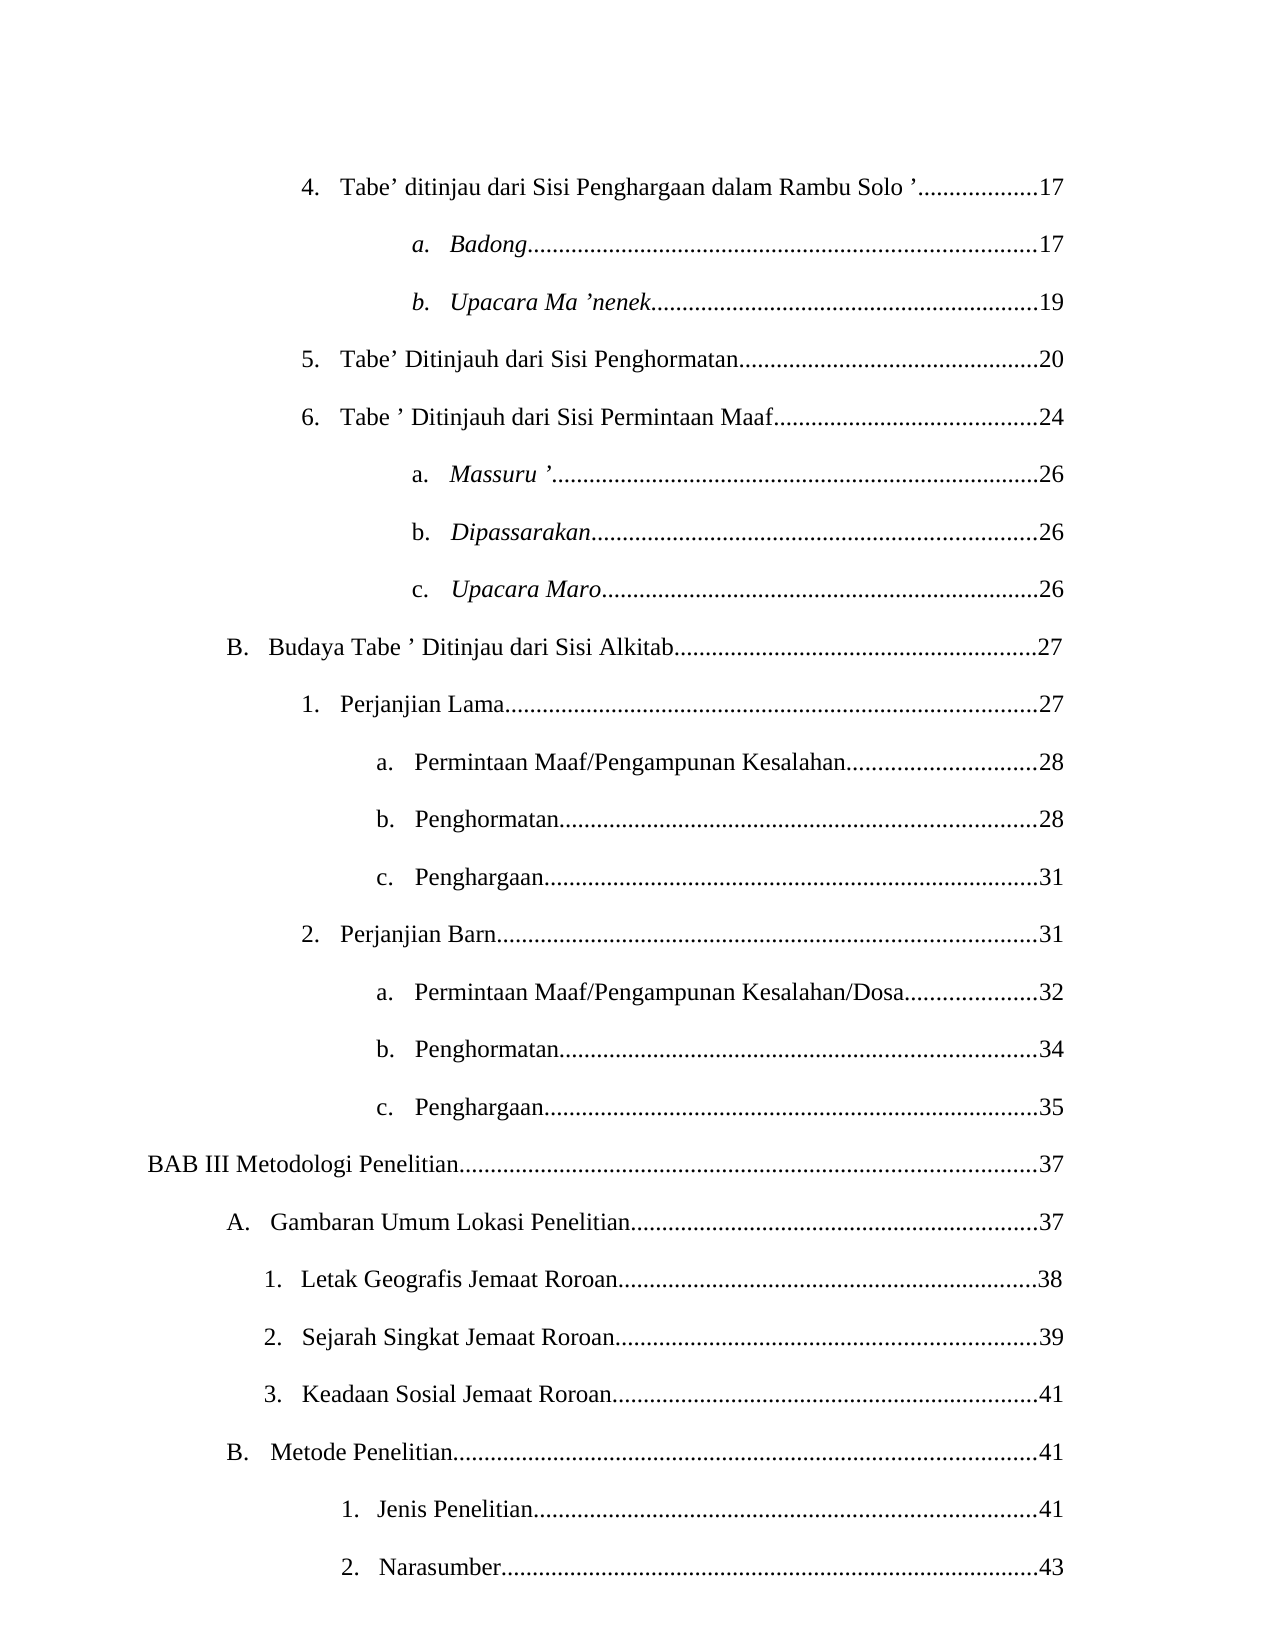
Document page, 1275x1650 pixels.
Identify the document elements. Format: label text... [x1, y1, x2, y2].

list Narasumber 43 [341, 1529, 1068, 1586]
list Permintaan Maaf/Pengampunan Kesalahan 28 [376, 724, 1068, 781]
list Tabe ’ Ditinjauh dari Sisi Permintaan Maaf 24 [301, 379, 1068, 436]
list Penghormatan 28 [376, 781, 1068, 839]
list Budaya Tabe ’ Ditinjau dari Sisi Alkitab 27 [226, 609, 1068, 666]
list Perjanjian Barn 31 [301, 896, 1068, 954]
list Tabe’ ditinjau dari Sisi Penghargaan dalam Rambu Solo ’ 17 [301, 149, 1068, 206]
list Sejarah Singkat Jemaat Roroan 39 [264, 1299, 1068, 1356]
list Metode Penelitian 41 [226, 1414, 1068, 1471]
list Badong 17 [412, 206, 1068, 264]
list Penghormatan 34 [376, 1011, 1068, 1069]
list Massuru ’ 26 [412, 436, 1068, 494]
list Keadaan Sosial Jemaat Roroan 41 [264, 1356, 1068, 1414]
list Tabe’ Ditinjauh dari Sisi Penghormatan 20 [301, 321, 1068, 379]
list Jenis Penelitian 41 [341, 1471, 1068, 1529]
list Perjanjian Lama 27 [301, 666, 1068, 724]
list Upacara Ma ’nenek 19 [412, 264, 1068, 321]
list Letak Geografis Jemaat Roroan 38 [264, 1241, 1068, 1299]
list Permintaan Maaf/Pengampunan Kesalahan/Dosa 32 [376, 954, 1068, 1011]
list Gambaran Umum Lokasi Penelitian 37 [226, 1184, 1068, 1241]
list Dipassarakan 26 [412, 494, 1068, 551]
list Penghargaan 31 [376, 839, 1068, 896]
list Upacara Maro 26 [412, 551, 1068, 609]
list Penghargaan 35 [376, 1069, 1068, 1126]
text BAB III Metodologi Penelitian 37 [147, 1126, 1068, 1184]
